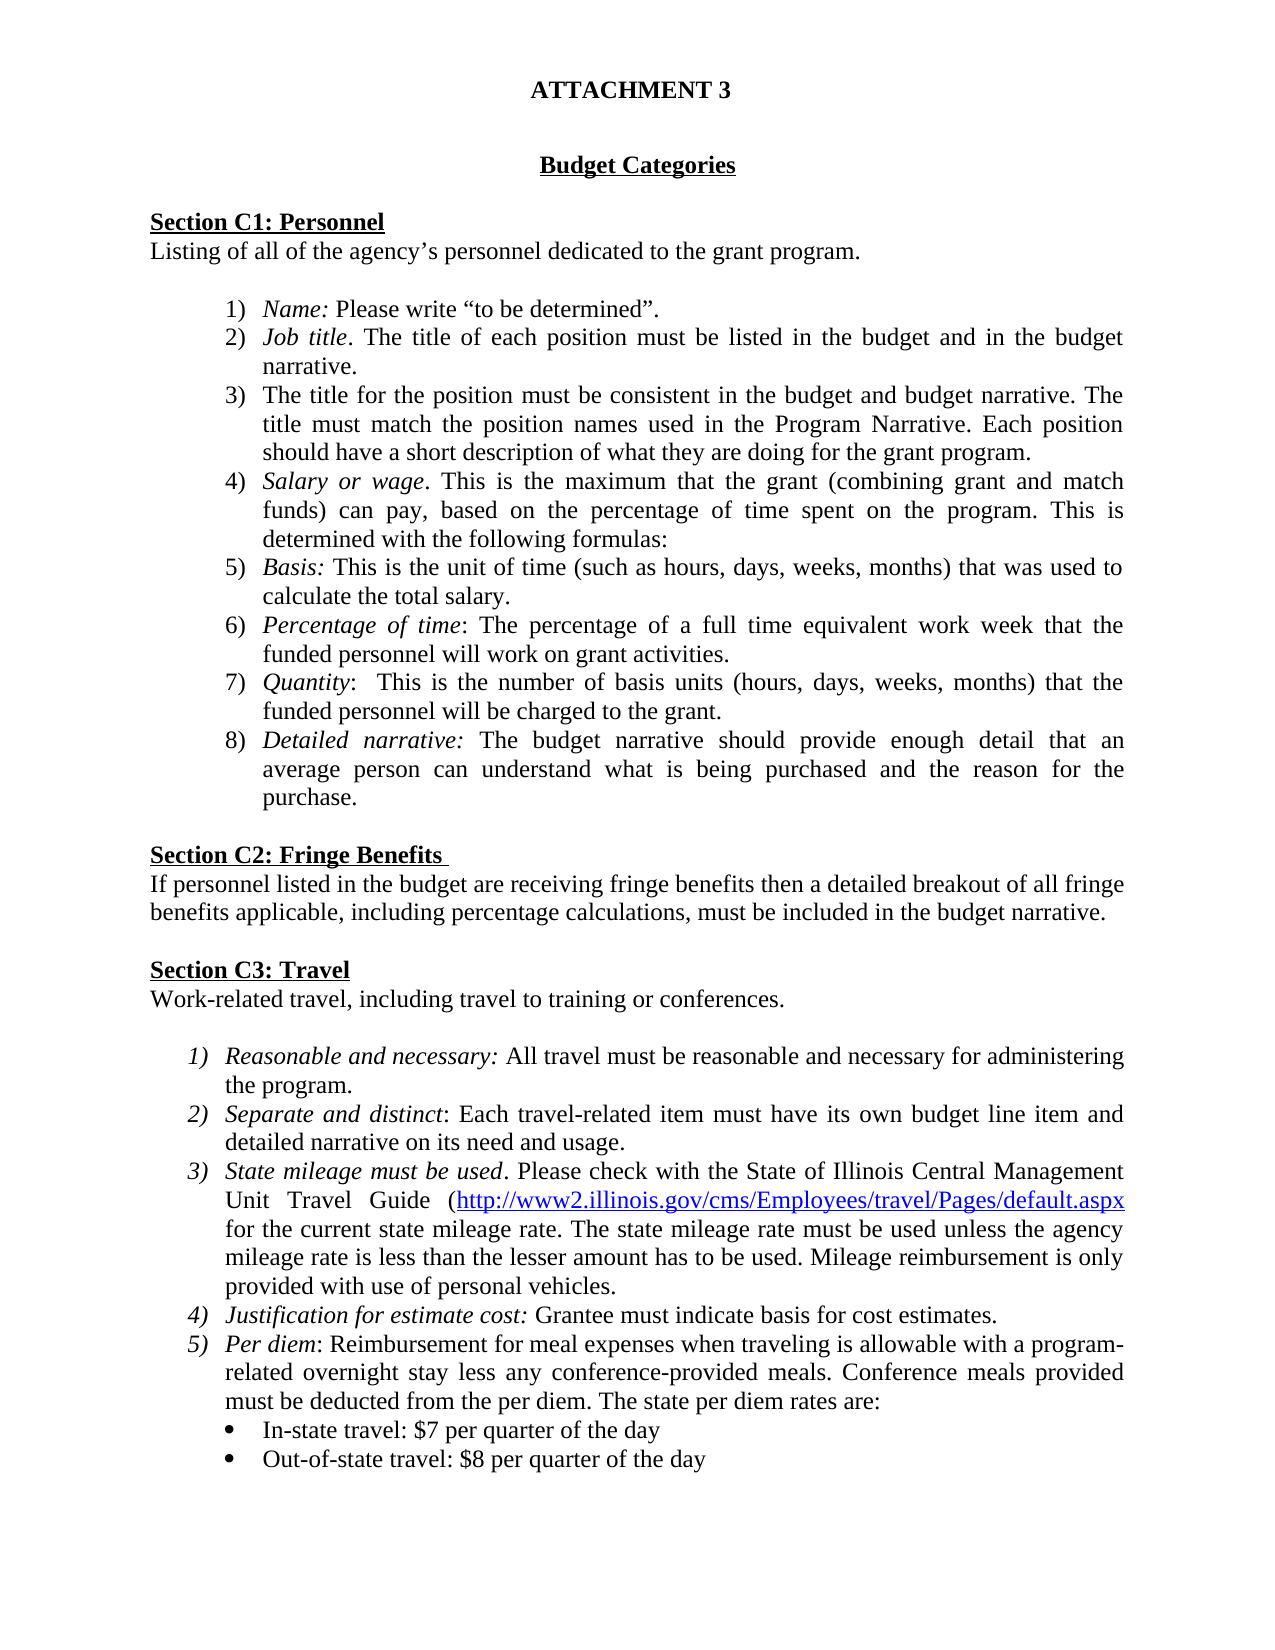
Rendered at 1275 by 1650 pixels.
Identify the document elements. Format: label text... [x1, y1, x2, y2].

list Salary or wage. This is the maximum that the grant (combining grant and match funds) can pay, based on the percentage of time spent on the program. This is determined with the following formulas: [225, 466, 1125, 552]
text Listing of all of the agency’s personnel dedicated to the grant program. [150, 236, 1125, 265]
text Section C1: Personnel [150, 207, 1125, 236]
text Budget Categories [150, 150, 1125, 179]
list Justification for estimate cost: Grantee must indicate basis for cost estimates. [187, 1300, 1125, 1329]
list Quantity: This is the number of basis units (hours, days, weeks, months) that the funded personnel will be charged to the grant. [225, 667, 1125, 725]
list In-state travel: $7 per quarter of the day [225, 1415, 1125, 1444]
list Per diem: Reimbursement for meal expenses when traveling is allowable with a program-related overnight stay less any conference-provided meals. Conference meals provided must be deducted from the per diem. The state per diem rates are: [187, 1329, 1125, 1415]
text If personnel listed in the budget are receiving fringe benefits then a detailed breakout of all fringe benefits applicable, including percentage calculations, must be included in the budget narrative. [150, 869, 1125, 926]
list Job title. The title of each position must be listed in the budget and in the budget narrative. [225, 322, 1125, 380]
list Basis: This is the unit of time (such as hours, days, weeks, months) that was used to calculate the total salary. [225, 552, 1125, 610]
list State mileage must be used. Please check with the State of Illinois Central Management Unit Travel Guide (http://www2.illinois.gov/cms/Employees/travel/Pages/default.aspx for the current state mileage rate. The state mileage rate must be used unless the agency mileage rate is less than the lesser amount has to be used. Mileage reimbursement is only provided with use of personal vehicles. [187, 1156, 1125, 1300]
list Detailed narrative: The budget narrative should provide enough detail that an average person can understand what is being purchased and the reason for the purchase. [225, 725, 1125, 811]
list Out-of-state travel: $8 per quarter of the day [225, 1444, 1125, 1472]
list Reasonable and necessary: All travel must be reasonable and necessary for administering the program. [187, 1041, 1125, 1099]
list Separate and distinct: Each travel-related item must have its own budget line item and detailed narrative on its need and usage. [187, 1099, 1125, 1156]
list The title for the position must be consistent in the budget and budget narrative. The title must match the position names used in the Program Narrative. Each position should have a short description of what they are doing for the grant program. [225, 380, 1125, 466]
text Section C3: Travel [150, 955, 1125, 984]
list Percentage of time: The percentage of a full time equivalent work week that the funded personnel will work on grant activities. [225, 610, 1125, 667]
text Section C2: Fringe Benefits [150, 840, 1125, 869]
list Name: Please write “to be determined”. [225, 294, 1125, 322]
text Work-related travel, including travel to training or conferences. [150, 984, 1125, 1012]
